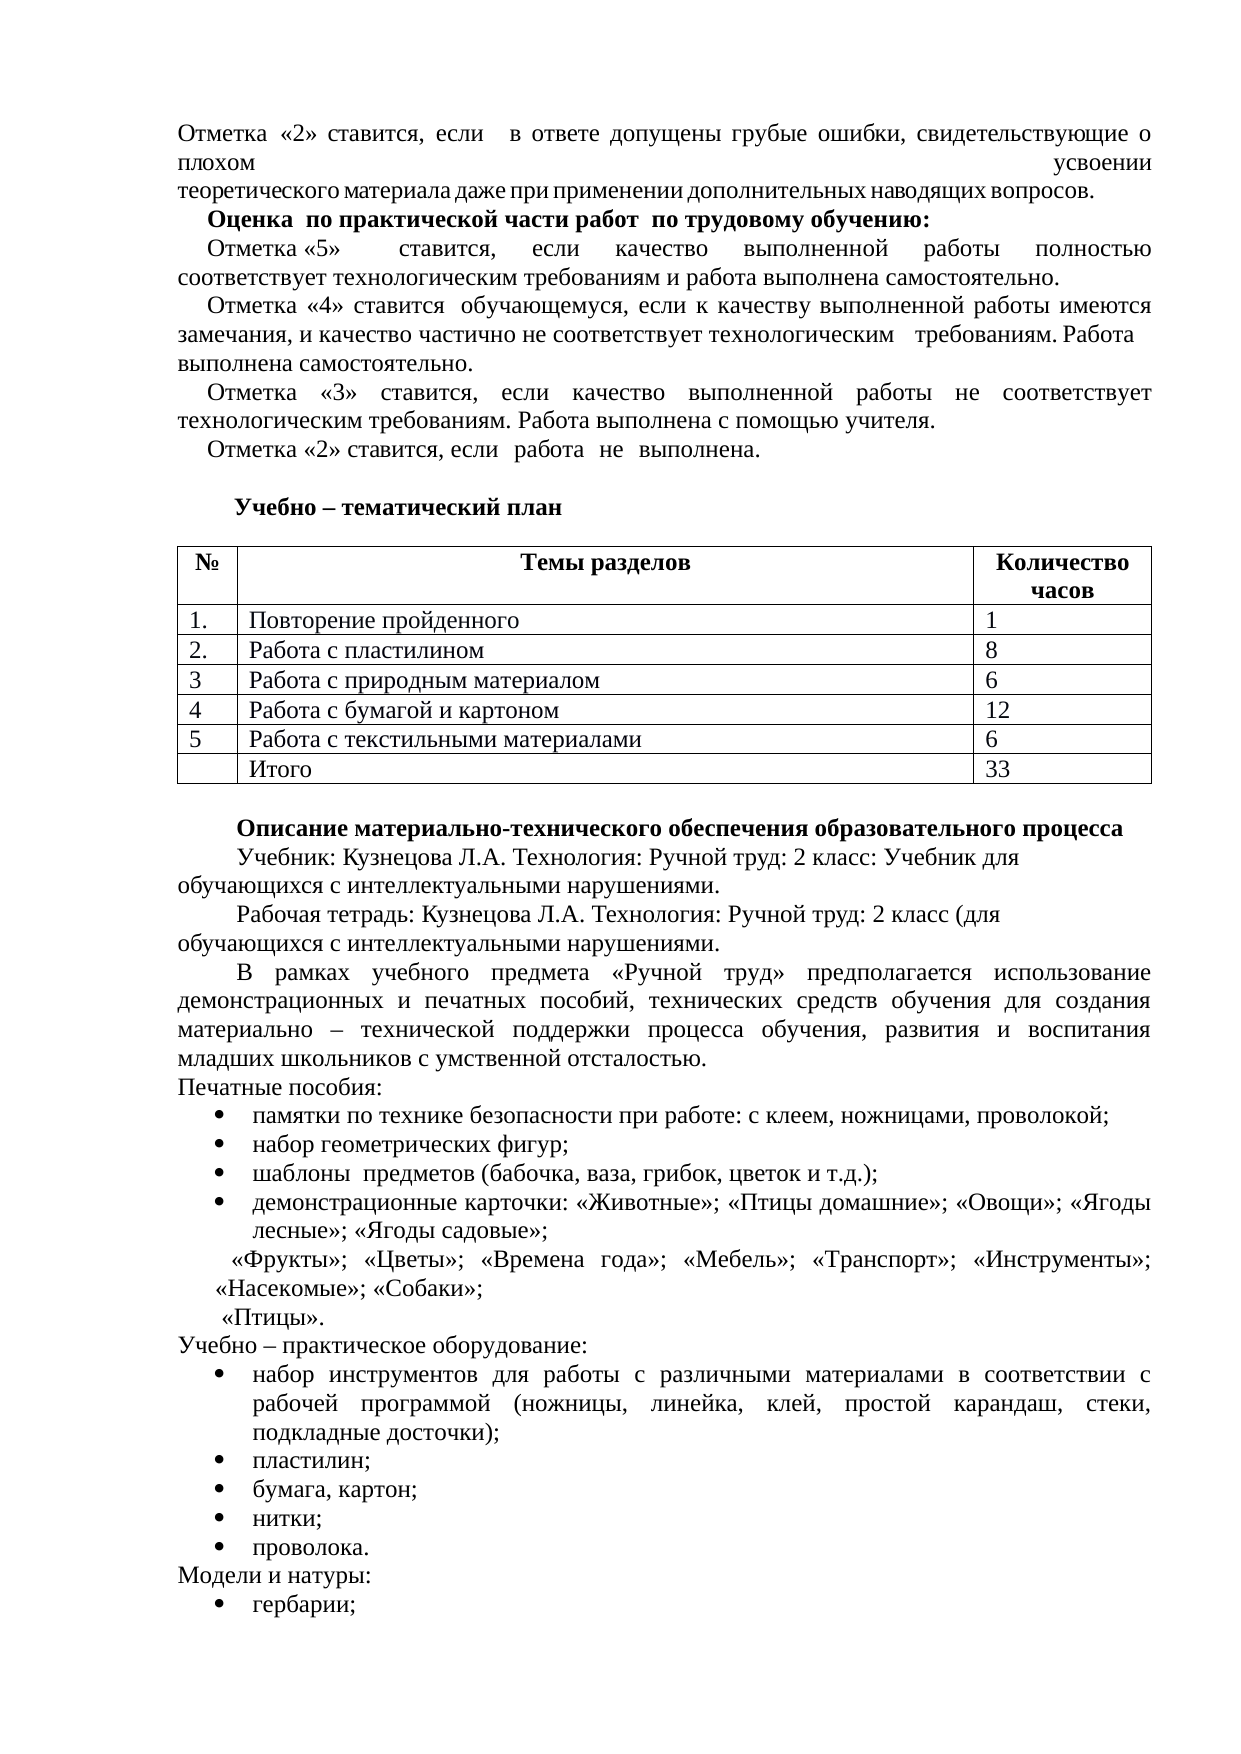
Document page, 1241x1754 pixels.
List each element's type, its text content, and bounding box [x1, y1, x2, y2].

text Отметка «2» ставится, если в ответе допущены грубые ошибки, свидетельствующие о плохом усвоении теоретическогоматериаладажеприприменениидополнительныхнаводящихвопросов. [177, 118, 1152, 204]
text В рамках учебного предмета «Ручной труд» предполагается использование демонстрационных и печатных пособий, технических средств обучения для создания материально – технической поддержки процесса обучения, развития и воспитания младших школьников с умственной отсталостью. [177, 957, 1152, 1072]
table_cell Работа с природным материалом [238, 665, 973, 694]
list шаблоны предметов (бабочка, ваза, грибок, цветок и т.д.); [215, 1158, 1152, 1187]
table_header Темы разделов [238, 547, 973, 604]
text Отметка «3» ставится, если качество выполненной работы не соответствует технологическим требованиям. Работа выполнена с помощью учителя. [177, 377, 1152, 434]
table_cell 12 [974, 695, 1151, 723]
list демонстрационные карточки: «Животные»; «Птицы домашние»; «Овощи»; «Ягоды лесные»; «Ягоды садовые»; [215, 1187, 1152, 1244]
text Описание материально-технического обеспечения образовательного процесса [177, 813, 1152, 842]
table_cell 33 [974, 754, 1151, 783]
table_cell 6 [974, 725, 1151, 753]
table_cell 1. [178, 605, 237, 634]
text «Птицы». [215, 1302, 1152, 1330]
table_cell Работа с бумагой и картоном [238, 695, 973, 723]
list проволока. [215, 1532, 1152, 1560]
table_cell 6 [974, 665, 1151, 694]
text «Фрукты»; «Цветы»; «Времена года»; «Мебель»; «Транспорт»; «Инструменты»; «Насекомые»; «Собаки»; [215, 1244, 1152, 1302]
table_cell 2. [178, 635, 237, 664]
text Учебник: Кузнецова Л.А. Технология: Ручной труд: 2 класс: Учебник для обучающихся с интеллектуальными нарушениями. [177, 842, 1152, 899]
table_cell 5 [178, 725, 237, 753]
text Учебно – практическое оборудование: [177, 1330, 1152, 1359]
table_cell 3 [178, 665, 237, 694]
list бумага, картон; [215, 1474, 1152, 1503]
table_cell Повторение пройденного [238, 605, 973, 634]
text Модели и натуры: [177, 1560, 1152, 1589]
table_cell Итого [238, 754, 973, 783]
text Отметка «5» ставится, если качество выполненной работы полностью соответствует технологическим требованиям и работа выполнена самостоятельно. [177, 233, 1152, 291]
table_cell 1 [974, 605, 1151, 634]
table_header № [178, 547, 237, 604]
table_cell 4 [178, 695, 237, 723]
text Отметка «4» ставится обучающемуся, если к качеству выполненной работы имеются замечания, и качество частично не соответствует технологическим требованиям. Работа выполнена самостоятельно. [177, 291, 1152, 377]
list набор инструментов для работы с различными материалами в соответствии с рабочей программой (ножницы, линейка, клей, простой карандаш, стеки, подкладные досточки); [215, 1359, 1152, 1445]
list гербарии; [215, 1589, 1152, 1618]
table_cell Работа с текстильными материалами [238, 725, 973, 753]
list набор геометрических фигур; [215, 1129, 1152, 1158]
table_cell [178, 754, 237, 783]
text Рабочая тетрадь: Кузнецова Л.А. Технология: Ручной труд: 2 класс (для обучающихся с интеллектуальными нарушениями. [177, 899, 1152, 957]
table_cell 8 [974, 635, 1151, 664]
text Печатные пособия: [177, 1072, 1152, 1100]
text Оценка по практической части работ по трудовому обучению: [177, 204, 1152, 233]
list нитки; [215, 1503, 1152, 1532]
text Учебно – тематический план [177, 492, 1152, 521]
list памятки по технике безопасности при работе: с клеем, ножницами, проволокой; [215, 1100, 1152, 1129]
table_header Количество часов [974, 547, 1151, 604]
text Отметка «2» ставится, если работа не выполнена. [177, 434, 1152, 463]
table_cell Работа с пластилином [238, 635, 973, 664]
list пластилин; [215, 1445, 1152, 1474]
